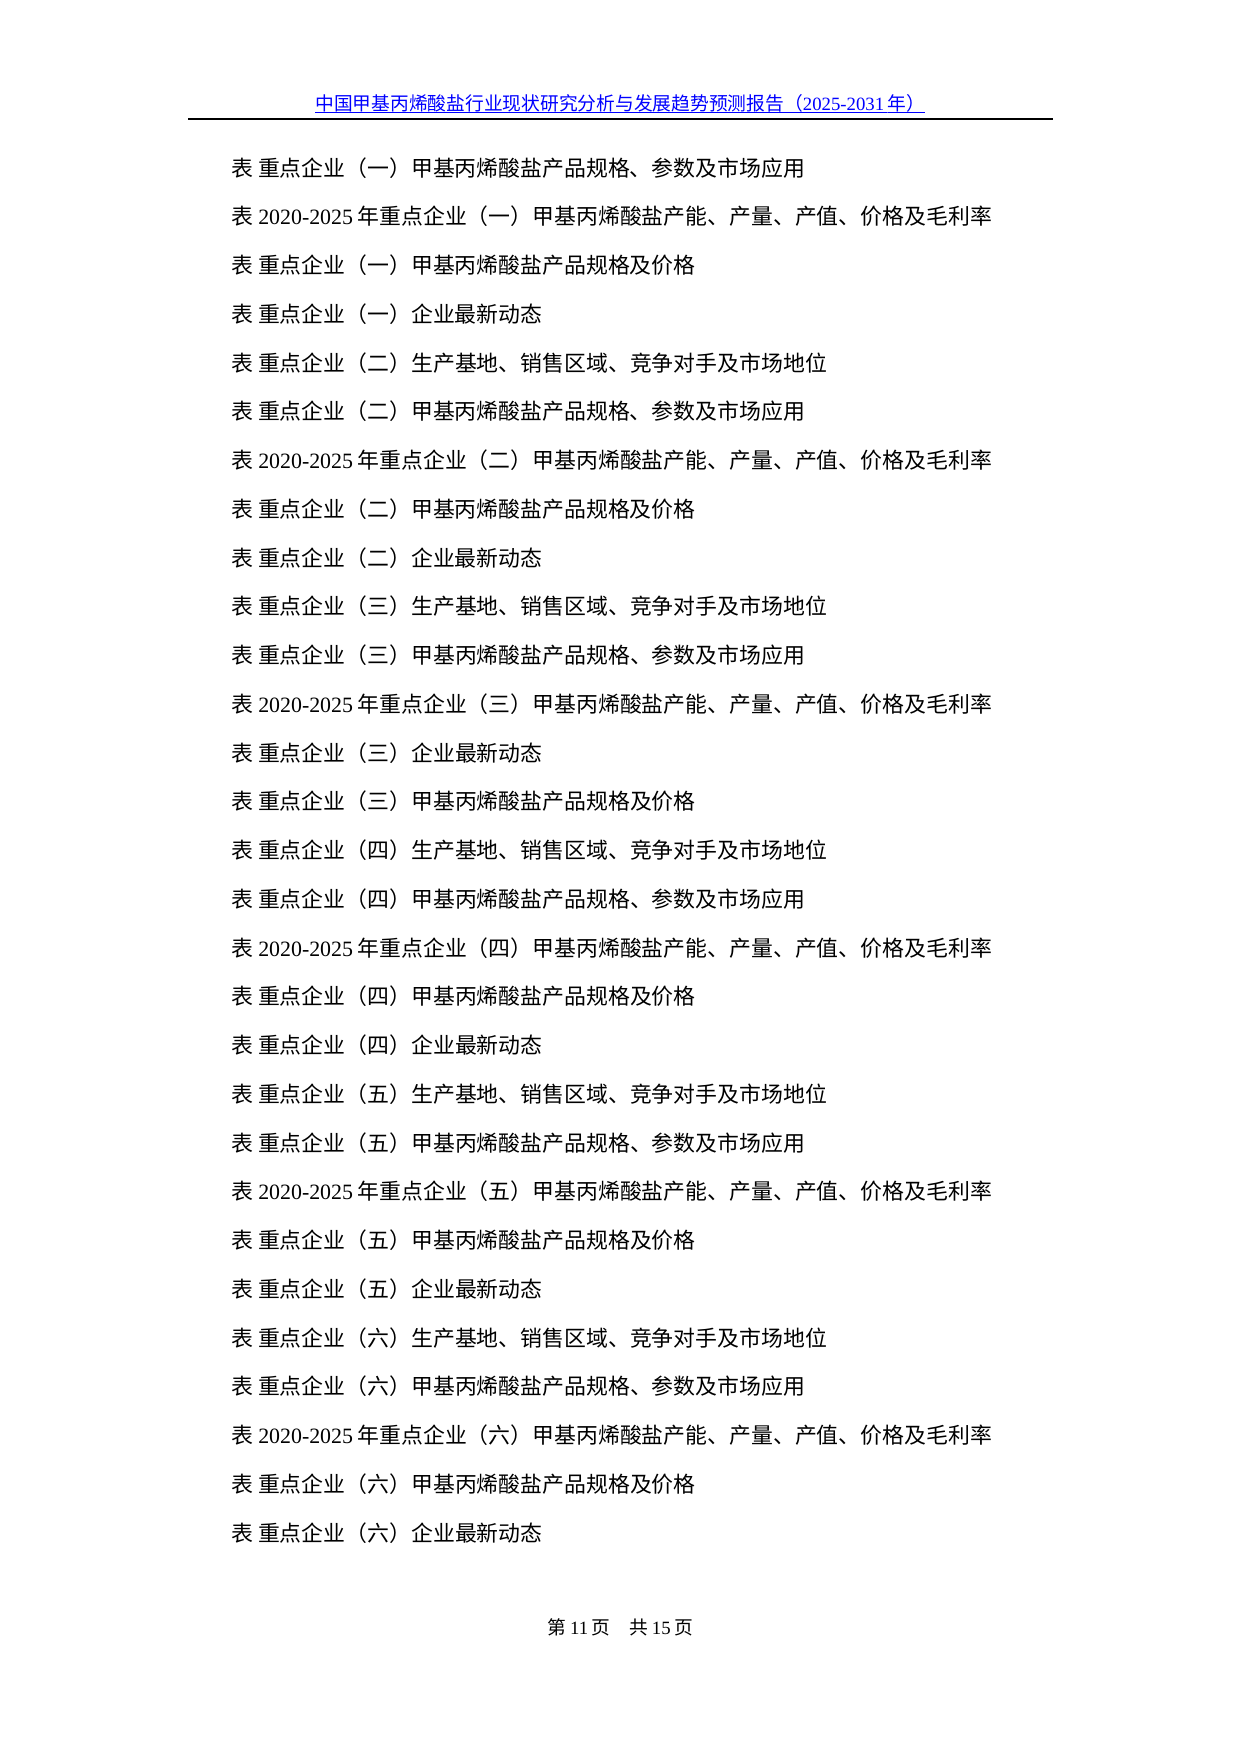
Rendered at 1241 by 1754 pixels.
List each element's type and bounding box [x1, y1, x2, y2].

text [187, 150, 1053, 1548]
